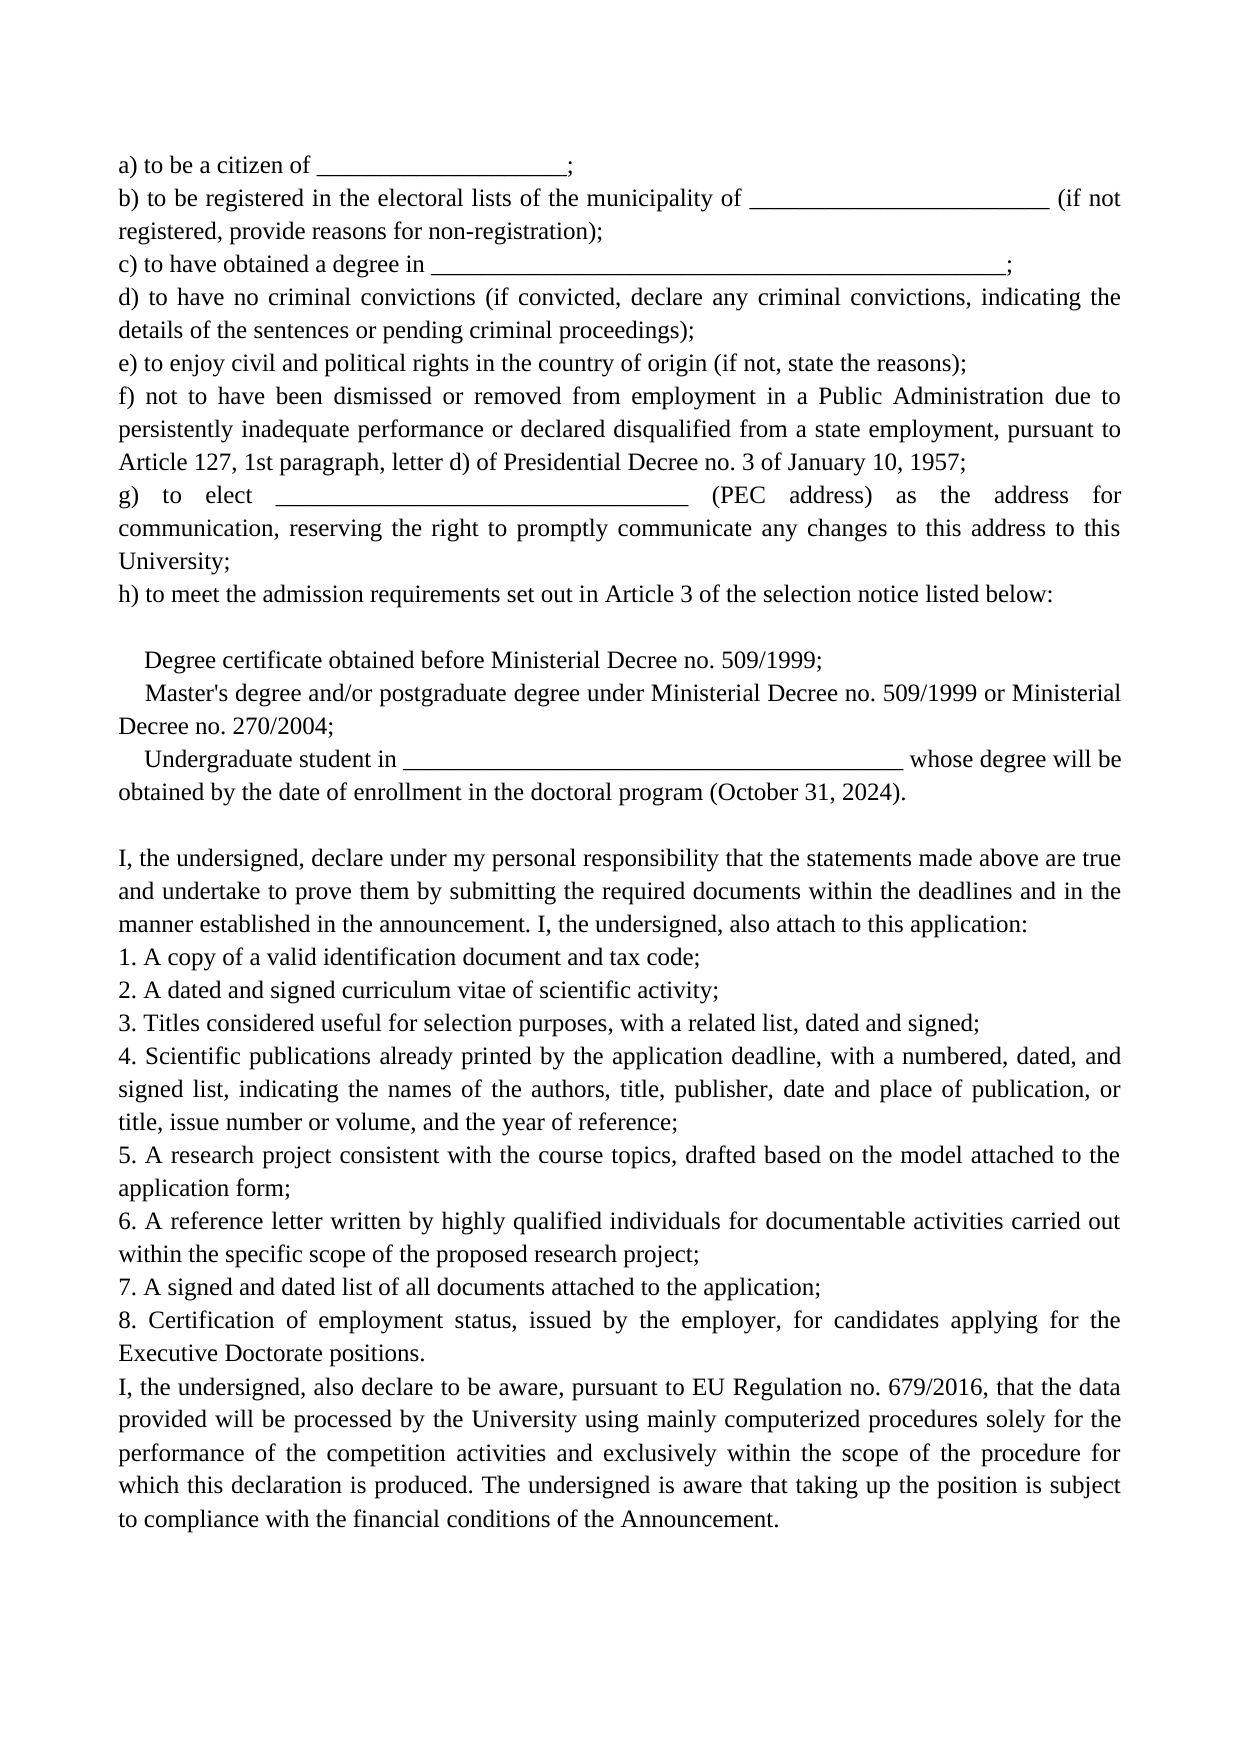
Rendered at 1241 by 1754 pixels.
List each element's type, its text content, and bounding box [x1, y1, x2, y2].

text 7. A signed and dated list of all documents attached to the application; [118, 1272, 1122, 1301]
text 6. A reference letter written by highly qualified individuals for documentable activities carried out within the specific scope of the proposed research project; [118, 1206, 1122, 1268]
text g) to elect _________________________________ (PEC address) as the address for communication, reserving the right to promptly communicate any changes to this address to this University; [118, 480, 1122, 575]
text b) to be registered in the electoral lists of the municipality of ________________________ (if not registered, provide reasons for non-registration); [118, 183, 1122, 244]
text 4. Scientific publications already printed by the application deadline, with a numbered, dated, and signed list, indicating the names of the authors, title, publisher, date and place of publication, or title, issue number or volume, and the year of reference; [118, 1041, 1122, 1136]
text 8. Certification of employment status, issued by the employer, for candidates applying for the Executive Doctorate positions. [118, 1306, 1122, 1367]
text h) to meet the admission requirements set out in Article 3 of the selection notice listed below: [118, 579, 1122, 608]
text  Master's degree and/or postgraduate degree under Ministerial Decree no. 509/1999 or Ministerial Decree no. 270/2004; [118, 678, 1122, 740]
text  Degree certificate obtained before Ministerial Decree no. 509/1999; [118, 645, 1122, 674]
text  Undergraduate student in ________________________________________ whose degree will be obtained by the date of enrollment in the doctoral program (October 31, 2024). [118, 744, 1122, 806]
text d) to have no criminal convictions (if convicted, declare any criminal convictions, indicating the details of the sentences or pending criminal proceedings); [118, 282, 1122, 344]
text c) to have obtained a degree in ______________________________________________; [118, 249, 1122, 278]
text 3. Titles considered useful for selection purposes, with a related list, dated and signed; [118, 1008, 1122, 1037]
text I, the undersigned, declare under my personal responsibility that the statements made above are true and undertake to prove them by submitting the required documents within the deadlines and in the manner established in the announcement. I, the undersigned, also attach to this application: [118, 843, 1122, 938]
text 2. A dated and signed curriculum vitae of scientific activity; [118, 975, 1122, 1004]
text a) to be a citizen of ____________________; [118, 150, 1122, 178]
text e) to enjoy civil and political rights in the country of origin (if not, state the reasons); [118, 348, 1122, 377]
text f) not to have been dismissed or removed from employment in a Public Administration due to persistently inadequate performance or declared disqualified from a state employment, pursuant to Article 127, 1st paragraph, letter d) of Presidential Decree no. 3 of January 10, 1957; [118, 381, 1122, 476]
text 1. A copy of a valid identification document and tax code; [118, 942, 1122, 971]
text 5. A research project consistent with the course topics, drafted based on the model attached to the application form; [118, 1140, 1122, 1202]
text I, the undersigned, also declare to be aware, pursuant to EU Regulation no. 679/2016, that the data provided will be processed by the University using mainly computerized procedures solely for the performance of the competition activities and exclusively within the scope of the procedure for which this declaration is produced. The undersigned is aware that taking up the position is subject to compliance with the financial conditions of the Announcement. [118, 1372, 1122, 1532]
